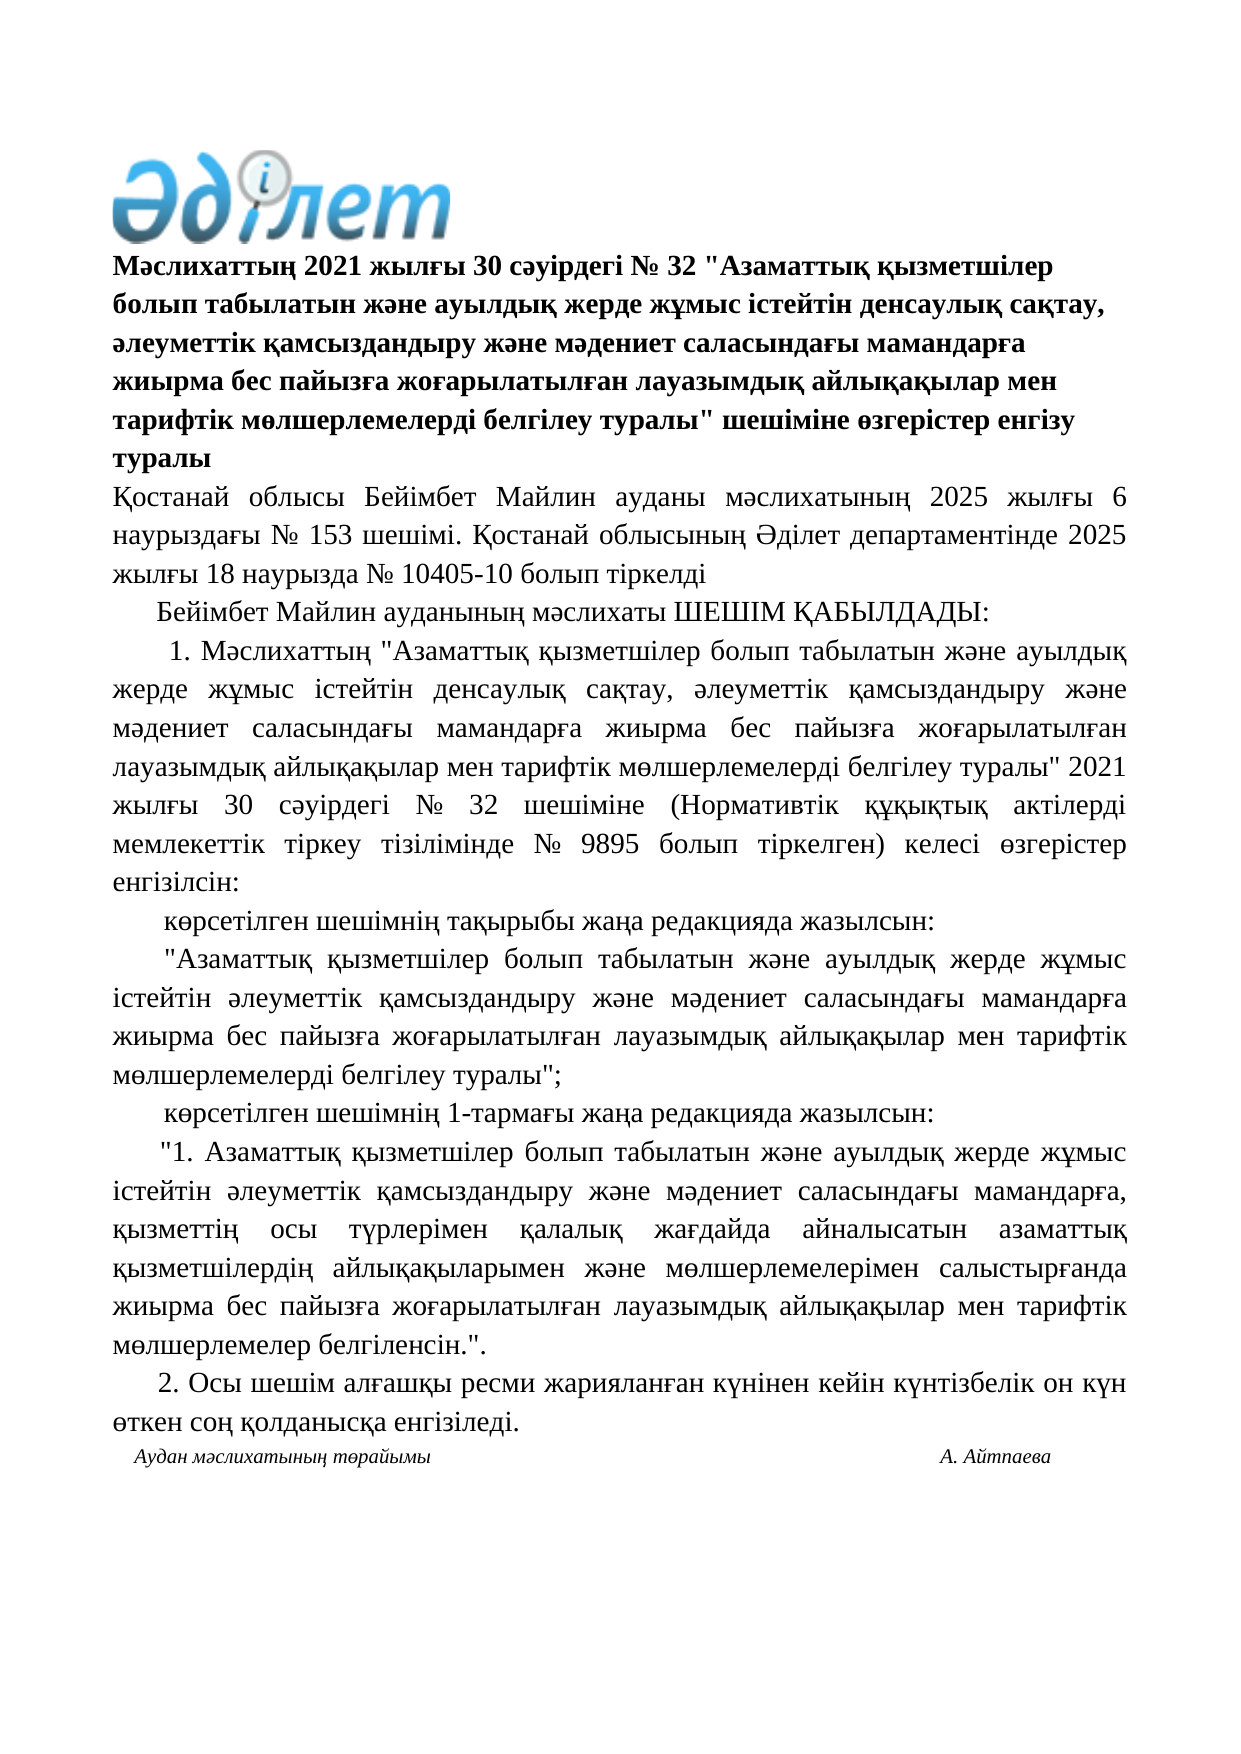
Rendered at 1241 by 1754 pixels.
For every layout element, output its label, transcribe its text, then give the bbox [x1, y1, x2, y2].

text Бейімбет Майлин ауданының мәслихаты ШЕШІМ ҚАБЫЛДАДЫ: [112, 594, 1128, 628]
picture [112, 150, 451, 244]
text көрсетілген шешімнің 1-тармағы жаңа редакцияда жазылсын: [112, 1096, 1128, 1129]
text Қостанай облысы Бейімбет Майлин ауданы мәслихатының 2025 жылғы 6 наурыздағы № 153 шешімі. Қостанай облысының Әділет департаментінде 2025 жылғы 18 наурызда № 10405-10 болып тіркелді [112, 479, 1128, 589]
table_header А. Айтпаева [939, 1443, 1240, 1473]
table_header Аудан мәслихатының төрайымы [101, 1443, 939, 1473]
text 1. Мәслихаттың "Азаматтық қызметшілер болып табылатын және ауылдық жерде жұмыс істейтін денсаулық сақтау, әлеуметтік қамсыздандыру және мәдениет саласындағы мамандарға жиырма бес пайызға жоғарылатылған лауазымдық айлықақылар мен тарифтiк мөлшерлемелерді белгілеу туралы" 2021 жылғы 30 сәуірдегі № 32 шешіміне (Нормативтік құқықтық актілерді мемлекеттік тіркеу тізілімінде № 9895 болып тіркелген) келесі өзгерістер енгізілсін: [112, 633, 1128, 898]
text 2. Осы шешім алғашқы ресми жарияланған күнінен кейін күнтізбелік он күн өткен соң қолданысқа енгізіледі. [112, 1365, 1128, 1437]
text көрсетілген шешімнің тақырыбы жаңа редакцияда жазылсын: [112, 903, 1128, 936]
text "Азаматтық қызметшілер болып табылатын және ауылдық жерде жұмыс істейтін әлеуметтік қамсыздандыру және мәдениет саласындағы мамандарға жиырма бес пайызға жоғарылатылған лауазымдық айлықақылар мен тарифтiк мөлшерлемелерді белгілеу туралы"; [112, 941, 1128, 1091]
text Мәслихаттың 2021 жылғы 30 сәуірдегі № 32 "Азаматтық қызметшілер болып табылатын және ауылдық жерде жұмыс істейтін денсаулық сақтау, әлеуметтік қамсыздандыру және мәдениет саласындағы мамандарға жиырма бес пайызға жоғарылатылған лауазымдық айлықақылар мен тарифтiк мөлшерлемелерді белгілеу туралы" шешіміне өзгерістер енгізу туралы [112, 248, 1128, 474]
text "1. Азаматтық қызметшілер болып табылатын және ауылдық жерде жұмыс істейтін әлеуметтік қамсыздандыру және мәдениет саласындағы мамандарға, қызметтiң осы түрлерiмен қалалық жағдайда айналысатын азаматтық қызметшiлердiң айлықақыларымен және мөлшерлемелерімен салыстырғанда жиырма бес пайызға жоғарылатылған лауазымдық айлықақылар мен тарифтiк мөлшерлемелер белгіленсін.". [112, 1134, 1128, 1360]
